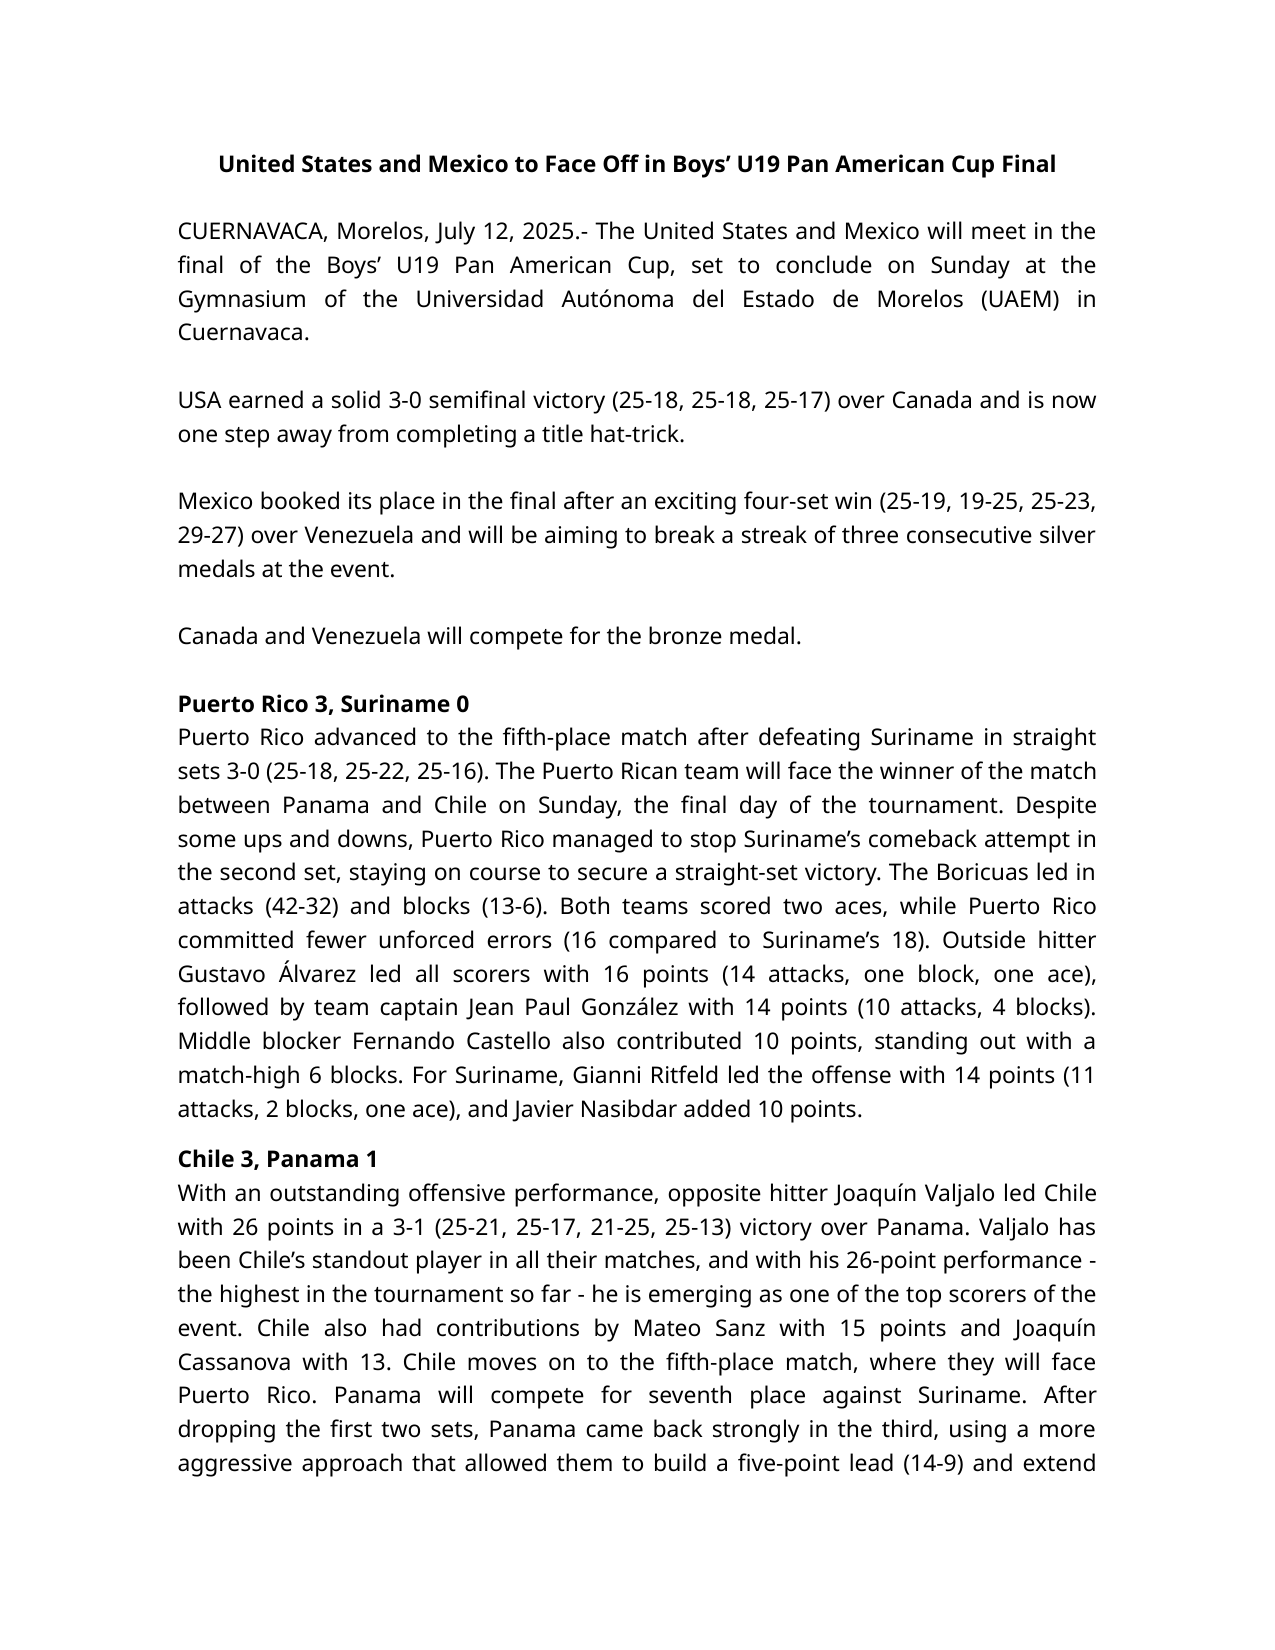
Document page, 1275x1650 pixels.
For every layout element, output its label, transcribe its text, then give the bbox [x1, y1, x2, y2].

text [177, 1177, 1098, 1478]
text CUERNAVACA, Morelos, July 12, 2025.- The United States and Mexico will meet in the final of the Boys’ U19 Pan American Cup, set to conclude on Sunday at the Gymnasium of the Universidad Autónoma del Estado de Morelos (UAEM) in Cuernavaca. [177, 215, 1098, 348]
text Mexico booked its place in the final after an exciting four-set win (25-19, 19-25, 25-23, 29-27) over Venezuela and will be aiming to break a streak of three consecutive silver medals at the event. [177, 485, 1098, 584]
text Chile 3, Panama 1 [177, 1143, 1098, 1174]
text Puerto Rico advanced to the fifth-place match after defeating Suriname in straight sets 3-0 (25-18, 25-22, 25-16). The Puerto Rican team will face the winner of the match between Panama and Chile on Sunday, the final day of the tournament. Despite some ups and downs, Puerto Rico managed to stop Suriname’s comeback attempt in the second set, staying on course to secure a straight-set victory. The Boricuas led in attacks (42-32) and blocks (13-6). Both teams scored two aces, while Puerto Rico committed fewer unforced errors (16 compared to Suriname’s 18). Outside hitter Gustavo Álvarez led all scorers with 16 points (14 attacks, one block, one ace), followed by team captain Jean Paul González with 14 points (10 attacks, 4 blocks). Middle blocker Fernando Castello also contributed 10 points, standing out with a match-high 6 blocks. For Suriname, Gianni Ritfeld led the offense with 14 points (11 attacks, 2 blocks, one ace), and Javier Nasibdar added 10 points. [177, 721, 1098, 1124]
text USA earned a solid 3-0 semifinal victory (25-18, 25-18, 25-17) over Canada and is now one step away from completing a title hat-trick. [177, 384, 1098, 449]
text United States and Mexico to Face Off in Boys’ U19 Pan American Cup Final [177, 148, 1098, 179]
text Canada and Venezuela will compete for the bronze medal. [177, 620, 1098, 651]
text Puerto Rico 3, Suriname 0 [177, 688, 1098, 719]
